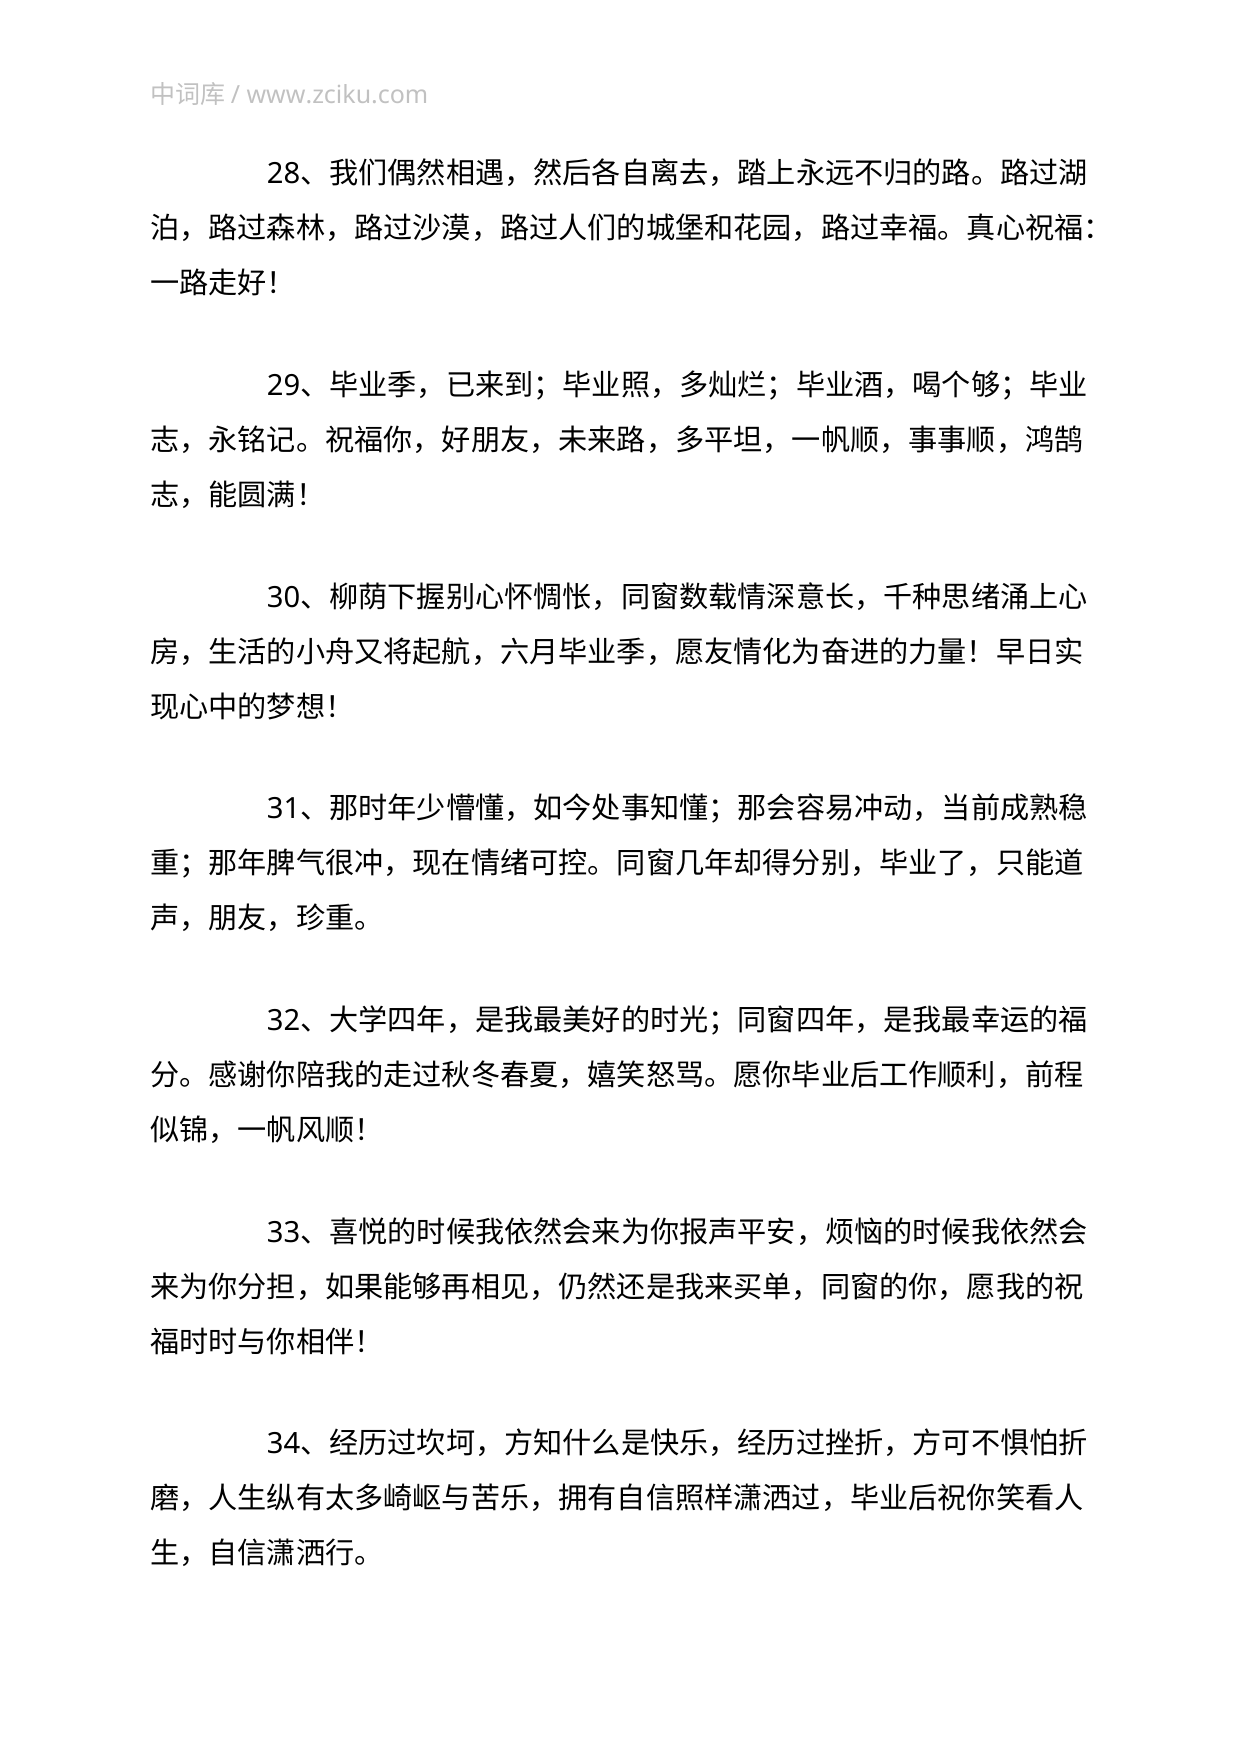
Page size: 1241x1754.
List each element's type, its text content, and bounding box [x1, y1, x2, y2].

text 29、毕业季，已来到；毕业照，多灿烂；毕业酒，喝个够；毕业志，永铭记。祝福你，好朋友，未来路，多平坦，一帆顺，事事顺，鸿鹄志，能圆满！ [150, 362, 1090, 514]
text 30、柳荫下握别心怀惆怅，同窗数载情深意长，千种思绪涌上心房，生活的小舟又将起航，六月毕业季，愿友情化为奋进的力量！早日实现心中的梦想！ [150, 573, 1090, 726]
text 32、大学四年，是我最美好的时光；同窗四年，是我最幸运的福分。感谢你陪我的走过秋冬春夏，嬉笑怒骂。愿你毕业后工作顺利，前程似锦，一帆风顺！ [150, 997, 1090, 1149]
text 31、那时年少懵懂，如今处事知懂；那会容易冲动，当前成熟稳重；那年脾气很冲，现在情绪可控。同窗几年却得分别，毕业了，只能道声，朋友，珍重。 [150, 785, 1090, 937]
text 34、经历过坎坷，方知什么是快乐，经历过挫折，方可不惧怕折磨，人生纵有太多崎岖与苦乐，拥有自信照样潇洒过，毕业后祝你笑看人生，自信潇洒行。 [150, 1420, 1090, 1572]
text 33、喜悦的时候我依然会来为你报声平安，烦恼的时候我依然会来为你分担，如果能够再相见，仍然还是我来买单，同窗的你，愿我的祝福时时与你相伴！ [150, 1208, 1090, 1361]
text 28、我们偶然相遇，然后各自离去，踏上永远不归的路。路过湖泊，路过森林，路过沙漠，路过人们的城堡和花园，路过幸福。真心祝福：一路走好！ [150, 150, 1090, 302]
